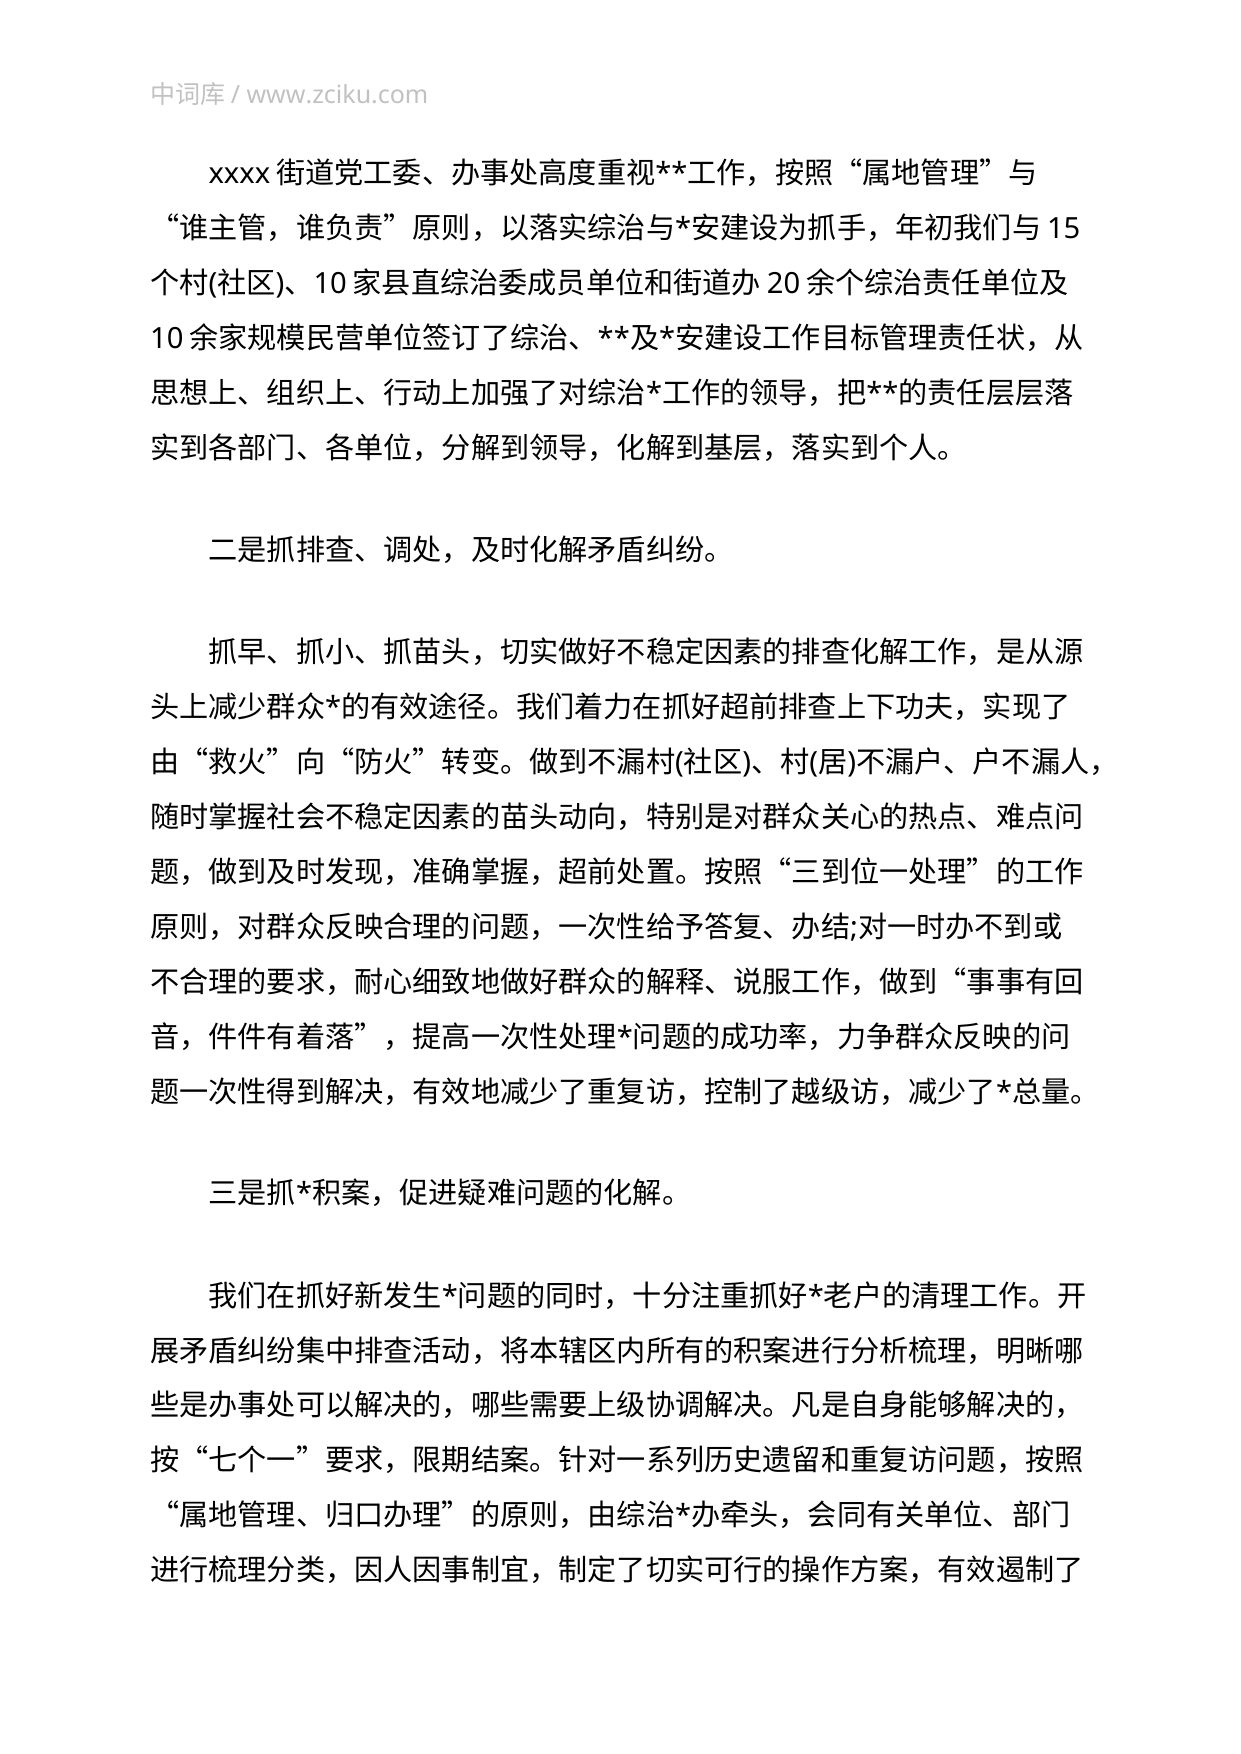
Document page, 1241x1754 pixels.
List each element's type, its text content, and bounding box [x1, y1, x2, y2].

text xxxx街道党工委、办事处高度重视**工作，按照“属地管理”与“谁主管，谁负责”原则，以落实综治与*安建设为抓手，年初我们与15个村(社区)、10家县直综治委成员单位和街道办20余个综治责任单位及10余家规模民营单位签订了综治、**及*安建设工作目标管理责任状，从思想上、组织上、行动上加强了对综治*工作的领导，把**的责任层层落实到各部门、各单位，分解到领导，化解到基层，落实到个人。 [150, 150, 1090, 467]
text 二是抓排查、调处，及时化解矛盾纠纷。 [150, 527, 1090, 569]
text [150, 1272, 1090, 1589]
text 三是抓*积案，促进疑难问题的化解。 [150, 1170, 1090, 1212]
text 抓早、抓小、抓苗头，切实做好不稳定因素的排查化解工作，是从源头上减少群众*的有效途径。我们着力在抓好超前排查上下功夫，实现了由“救火”向“防火”转变。做到不漏村(社区)、村(居)不漏户、户不漏人，随时掌握社会不稳定因素的苗头动向，特别是对群众关心的热点、难点问题，做到及时发现，准确掌握，超前处置。按照“三到位一处理”的工作原则，对群众反映合理的问题，一次性给予答复、办结;对一时办不到或不合理的要求，耐心细致地做好群众的解释、说服工作，做到“事事有回音，件件有着落”，提高一次性处理*问题的成功率，力争群众反映的问题一次性得到解决，有效地减少了重复访，控制了越级访，减少了*总量。 [150, 628, 1090, 1111]
